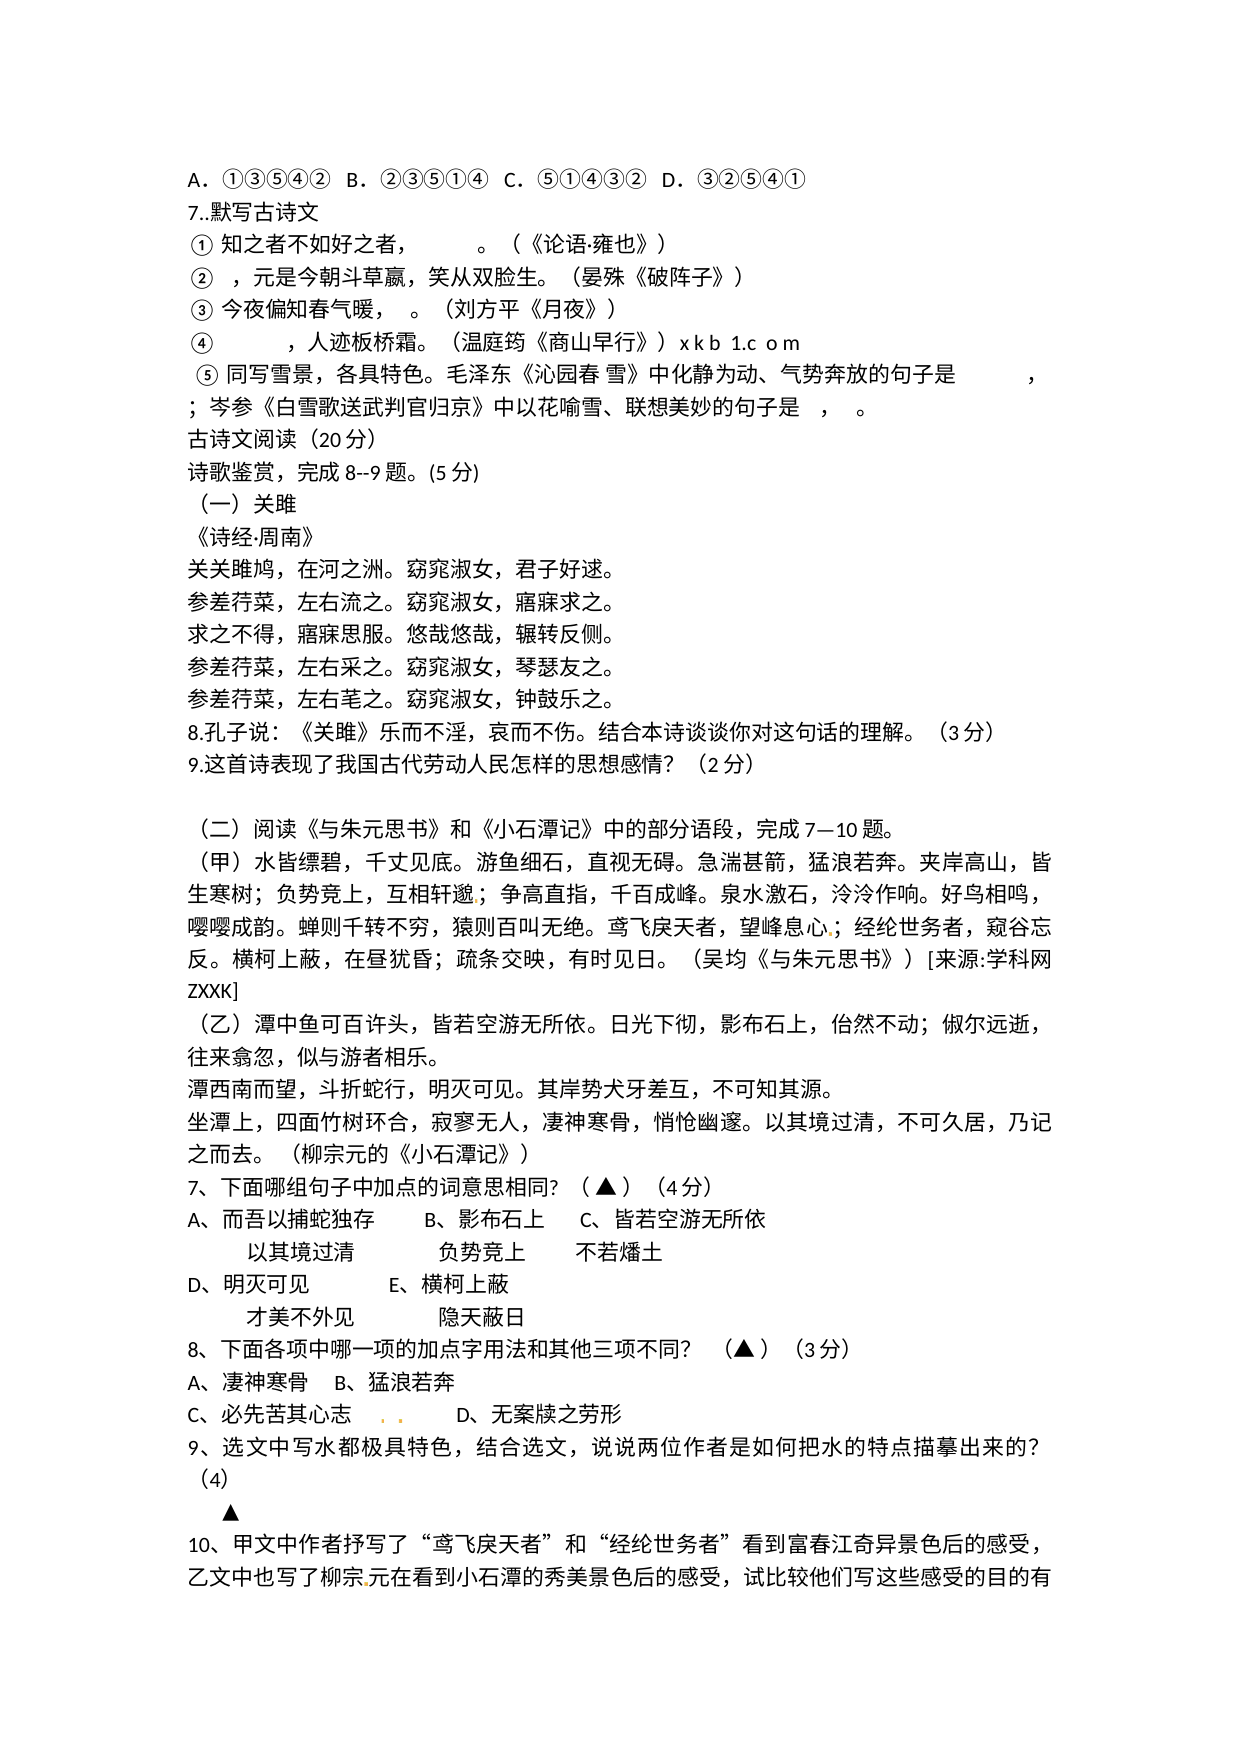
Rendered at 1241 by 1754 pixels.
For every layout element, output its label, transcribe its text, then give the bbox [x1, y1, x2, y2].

text 参差荇菜，左右流之。窈窕淑女，寤寐求之。 [187, 584, 1053, 617]
text 9、选文中写水都极具特色，结合选文，说说两位作者是如何把水的特点描摹出来的？（4） [187, 1429, 1053, 1494]
text 8.孔子说：《关雎》乐而不淫，哀而不伤。结合本诗谈谈你对这句话的理解。（3分） [187, 714, 1053, 747]
text 《诗经·周南》 [187, 519, 1053, 552]
text C、必先苦其心志 D、无案牍之劳形 [187, 1397, 1053, 1429]
text A、而吾以捕蛇独存 B、影布石上 C、皆若空游无所依 [187, 1202, 1053, 1234]
text 参差荇菜，左右芼之。窈窕淑女，钟鼓乐之。 [187, 682, 1053, 714]
text ⑤同写雪景，各具特色。毛泽东《沁园春 雪》中化静为动、气势奔放的句子是 ， ；岑参《白雪歌送武判官归京》中以花喻雪、联想美妙的句子是 ， 。 [187, 357, 1053, 422]
text 7..默写古诗文 [187, 194, 1053, 227]
text ② ，元是今朝斗草嬴，笑从双脸生。（晏殊《破阵子》） [187, 259, 1053, 292]
text ① 知之者不如好之者， 。（《论语·雍也》） [187, 227, 1053, 259]
text 8、下面各项中哪一项的加点字用法和其他三项不同？ （▲ ）（3分） [187, 1332, 1053, 1364]
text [187, 1527, 1053, 1592]
text 7、下面哪组句子中加点的词意思相同? （ ▲ ）（4分） [187, 1169, 1053, 1202]
text 潭西南而望，斗折蛇行，明灭可见。其岸势犬牙差互，不可知其源。 [187, 1072, 1053, 1104]
text 以其境过清 负势竞上 不若燔土 [187, 1234, 1053, 1267]
text ④ ，人迹板桥霜。（温庭筠《商山早行》）x k b 1.c o m [187, 324, 1053, 357]
text 坐潭上，四面竹树环合，寂寥无人，凄神寒骨，悄怆幽邃。以其境过清，不可久居，乃记之而去。 （柳宗元的《小石潭记》） [187, 1104, 1053, 1169]
text D、明灭可见 E、横柯上蔽 [187, 1267, 1053, 1299]
text ③今夜偏知春气暖， 。（刘方平《月夜》） [187, 292, 1053, 324]
text （一）关雎 [187, 487, 1053, 519]
text 才美不外见 隐天蔽日 [187, 1299, 1053, 1332]
text ▲ [187, 1494, 1053, 1527]
text A．①③⑤④② B．②③⑤①④ C．⑤①④③② D．③②⑤④① [187, 162, 1053, 194]
text 诗歌鉴赏，完成8--9题。(5分) [187, 454, 1053, 487]
text （二）阅读《与朱元思书》和《小石潭记》中的部分语段，完成7—10题。 [187, 812, 1053, 844]
text 参差荇菜，左右采之。窈窕淑女，琴瑟友之。 [187, 649, 1053, 682]
text 求之不得，寤寐思服。悠哉悠哉，辗转反侧。 [187, 617, 1053, 649]
text 关关雎鸠，在河之洲。窈窕淑女，君子好逑。 [187, 552, 1053, 584]
text 古诗文阅读（20分） [187, 422, 1053, 454]
text （乙）潭中鱼可百许头，皆若空游无所依。日光下彻，影布石上，佁然不动；俶尔远逝，往来翕忽，似与游者相乐。 [187, 1007, 1053, 1072]
text （甲）水皆缥碧，千丈见底。游鱼细石，直视无碍。急湍甚箭，猛浪若奔。夹岸高山，皆生寒树；负势竞上，互相轩邈；争高直指，千百成峰。泉水激石，泠泠作响。好鸟相鸣，嘤嘤成韵。蝉则千转不穷，猿则百叫无绝。鸢飞戾天者，望峰息心；经纶世务者，窥谷忘反。横柯上蔽，在昼犹昏；疏条交映，有时见日。（吴均《与朱元思书》）[来源:学科网ZXXK] [187, 844, 1053, 1007]
text 9.这首诗表现了我国古代劳动人民怎样的思想感情？（2分） [187, 747, 1053, 779]
text A、凄神寒骨 B、猛浪若奔 [187, 1364, 1053, 1397]
